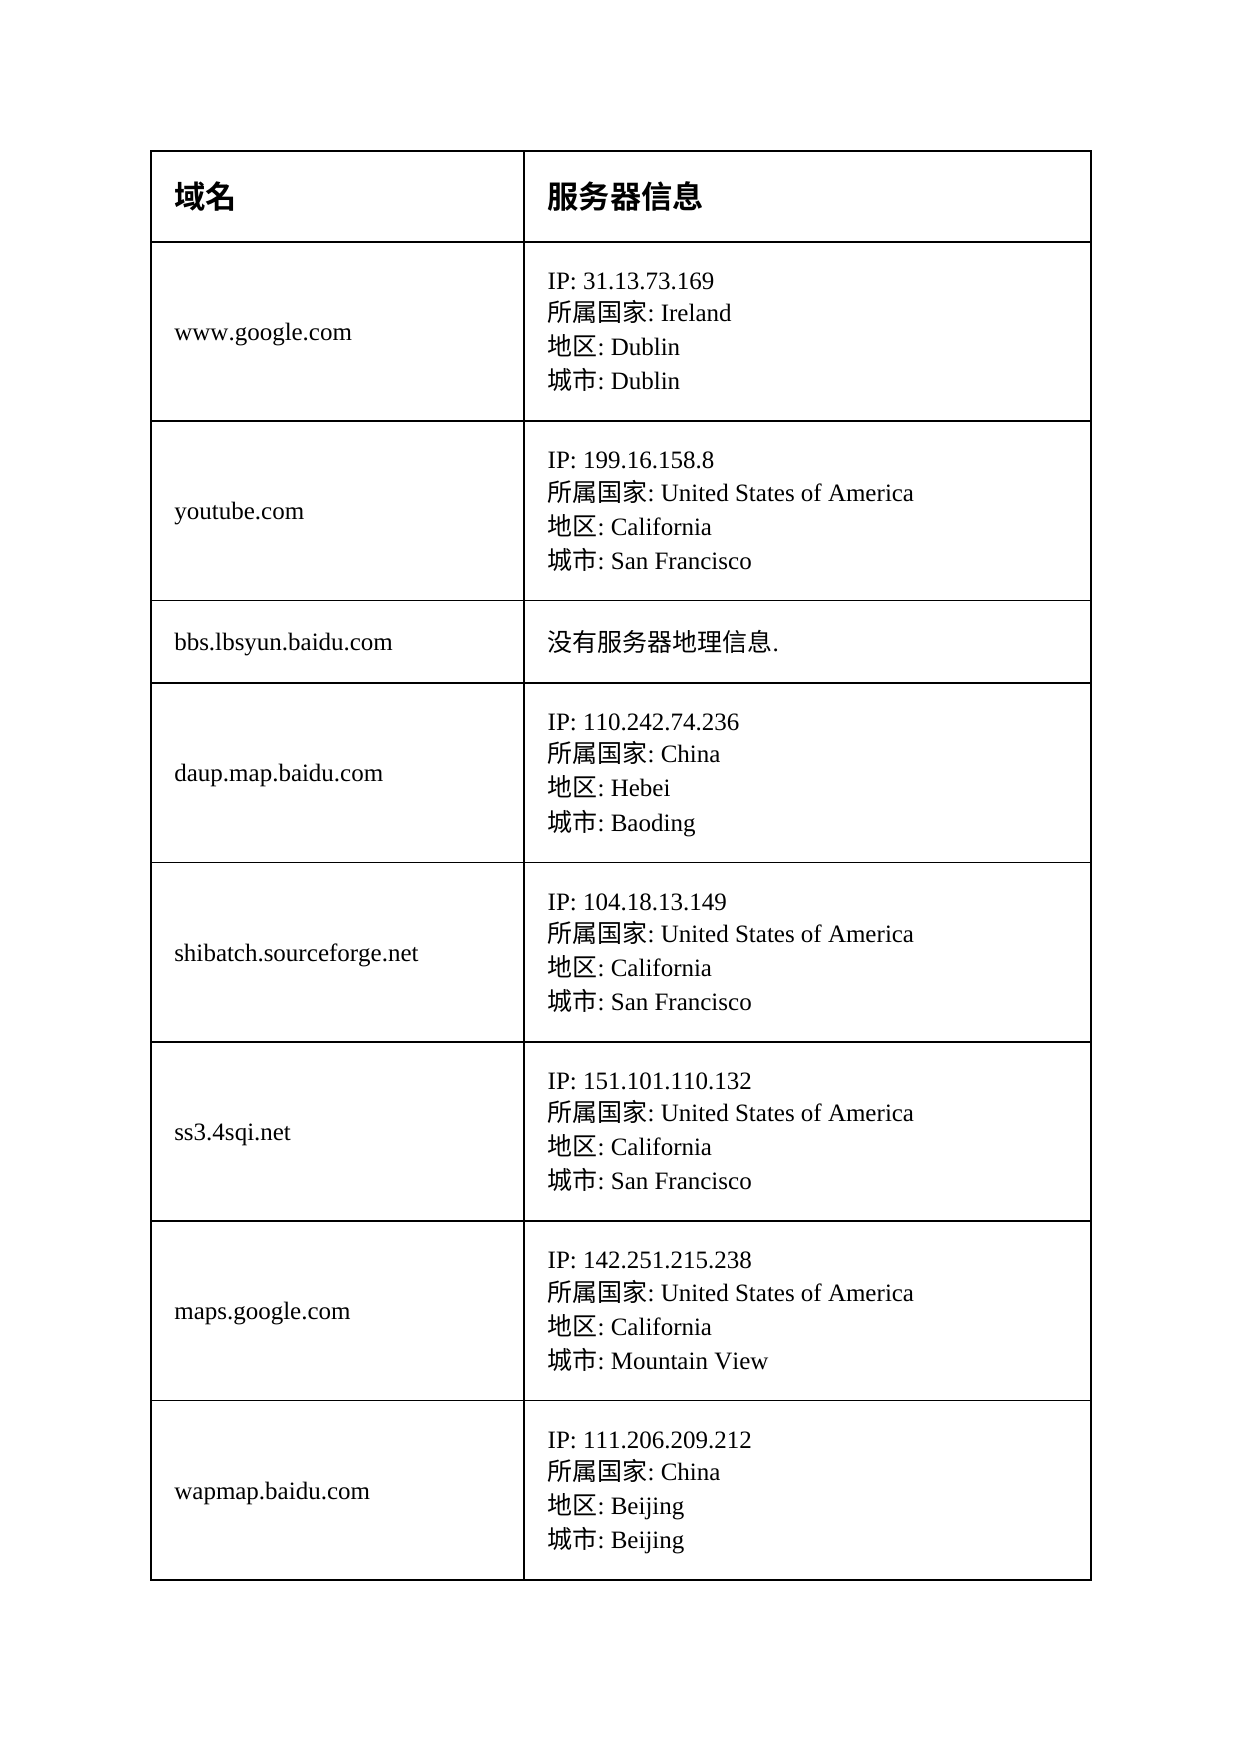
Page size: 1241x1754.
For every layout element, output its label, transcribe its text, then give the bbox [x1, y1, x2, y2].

table_cell IP: 142.251.215.238 所属国家: United States of America 地区: California 城市: Mountain View [525, 1222, 1090, 1400]
table_cell ss3.4sqi.net [152, 1043, 523, 1220]
table_cell IP: 31.13.73.169 所属国家: Ireland 地区: Dublin 城市: Dublin [525, 243, 1090, 420]
table_cell bbs.lbsyun.baidu.com [152, 601, 523, 682]
table_header 服务器信息 [525, 152, 1090, 241]
table_cell daup.map.baidu.com [152, 684, 523, 862]
table_header 域名 [152, 152, 523, 241]
table_cell IP: 110.242.74.236 所属国家: China 地区: Hebei 城市: Baoding [525, 684, 1090, 862]
table_cell www.google.com [152, 243, 523, 420]
table_cell IP: 104.18.13.149 所属国家: United States of America 地区: California 城市: San Francisco [525, 863, 1090, 1041]
table_cell wapmap.baidu.com [152, 1401, 523, 1579]
table_cell shibatch.sourceforge.net [152, 863, 523, 1041]
table_cell IP: 151.101.110.132 所属国家: United States of America 地区: California 城市: San Francisco [525, 1043, 1090, 1220]
table_cell maps.google.com [152, 1222, 523, 1400]
table_cell youtube.com [152, 422, 523, 600]
table_cell IP: 111.206.209.212 所属国家: China 地区: Beijing 城市: Beijing [525, 1401, 1090, 1579]
table_cell 没有服务器地理信息. [525, 601, 1090, 682]
table_cell IP: 199.16.158.8 所属国家: United States of America 地区: California 城市: San Francisco [525, 422, 1090, 600]
